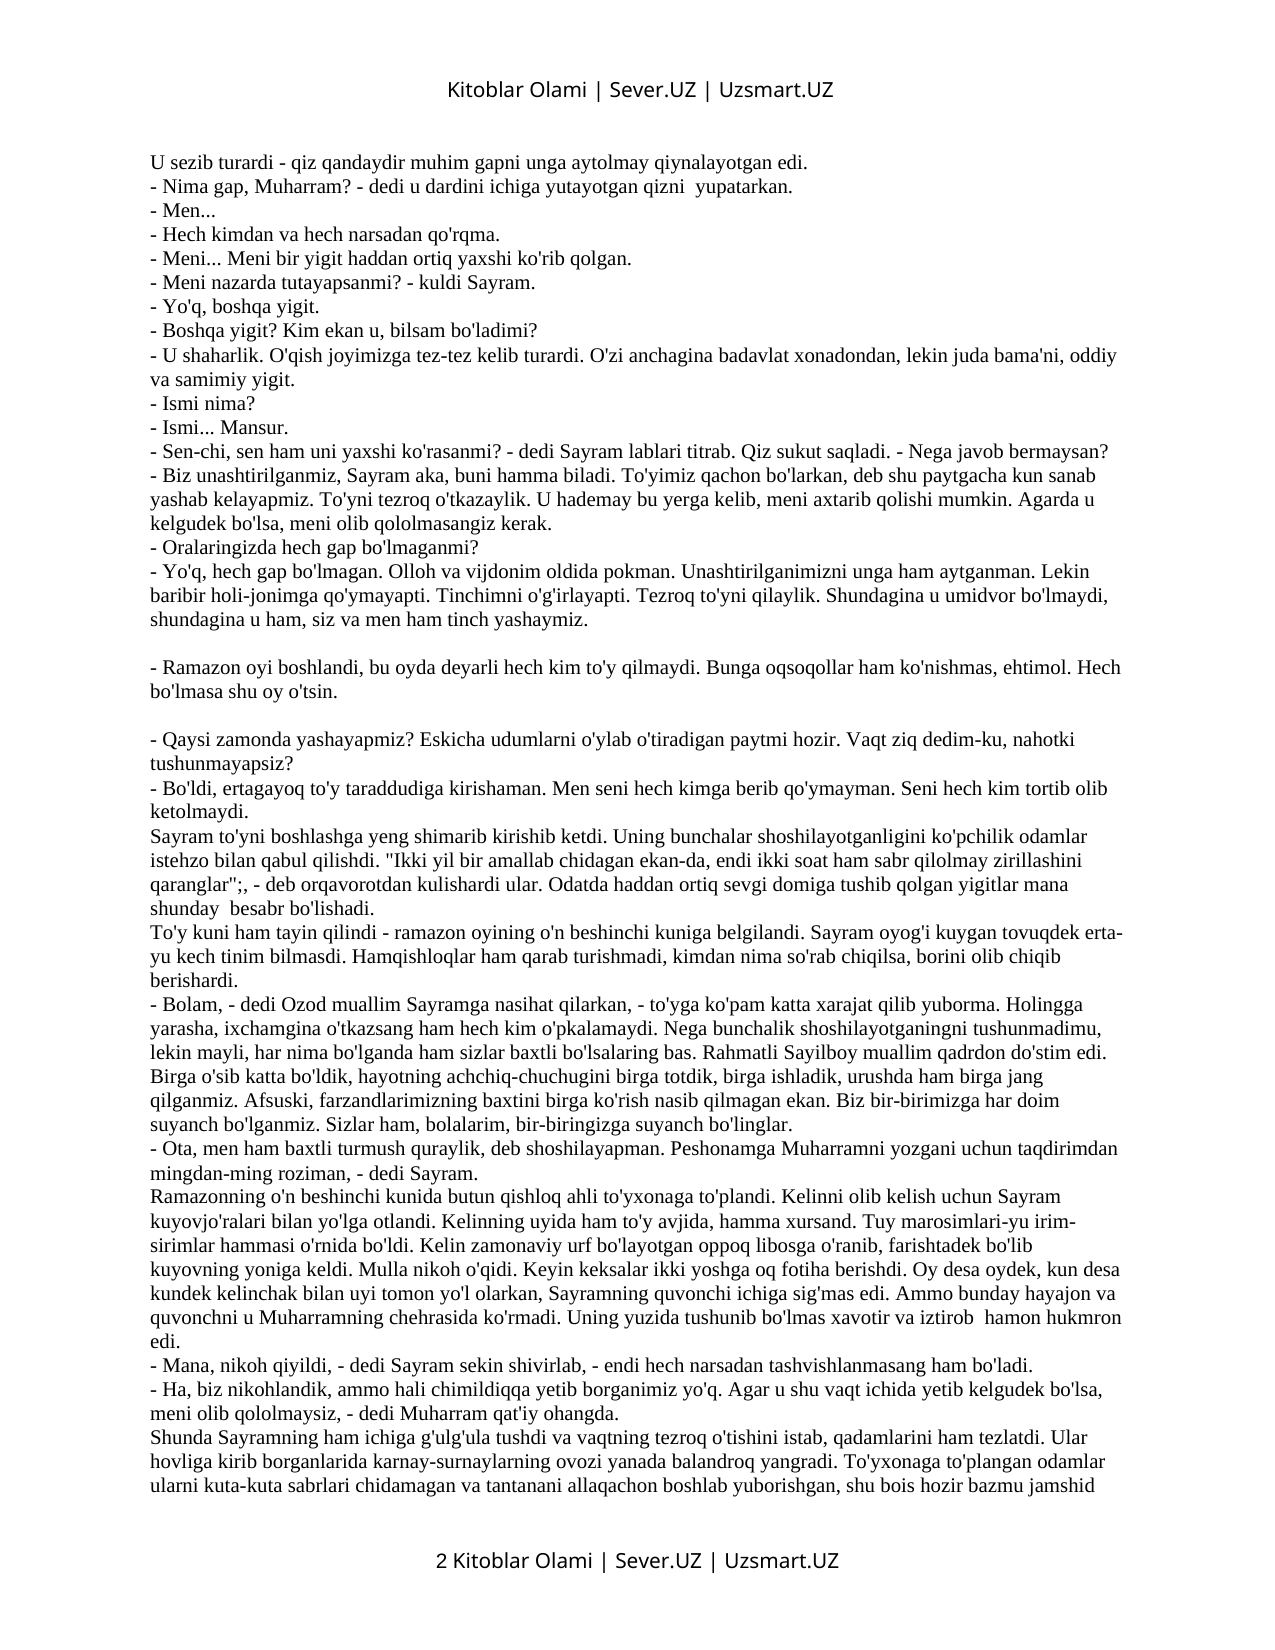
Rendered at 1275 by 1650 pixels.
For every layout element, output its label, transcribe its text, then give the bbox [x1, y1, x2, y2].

text - Bo'ldi, ertagayoq to'y taraddudiga kirishaman. Men seni hech kimga berib qo'ymayman. Seni hech kim tortib olib ketolmaydi. [150, 775, 1125, 823]
text Sayram to'yni boshlashga yeng shimarib kirishib ketdi. Uning bunchalar shoshilayotganligini ko'pchilik odamlar istehzo bilan qabul qilishdi. "Ikki yil bir amallab chidagan ekan-da, endi ikki soat ham sabr qilolmay zirillashini qaranglar";, - deb orqavorotdan kulishardi ular. Odatda haddan ortiq sevgi domiga tushib qolgan yigitlar mana shunday besabr bo'lishadi. [150, 823, 1125, 920]
text - Oralaringizda hech gap bo'lmaganmi? [150, 535, 1125, 559]
text - U shaharlik. O'qish joyimizga tez-tez kelib turardi. O'zi anchagina badavlat xonadondan, lekin juda bama'ni, oddiy va samimiy yigit. [150, 342, 1125, 391]
text - Bolam, - dedi Ozod muallim Sayramga nasihat qilarkan, - to'yga ko'pam katta xarajat qilib yuborma. Holingga yarasha, ixchamgina o'tkazsang ham hech kim o'pkalamaydi. Nega bunchalik shoshilayotganingni tushunmadimu, lekin mayli, har nima bo'lganda ham sizlar baxtli bo'lsalaring bas. Rahmatli Sayilboy muallim qadrdon do'stim edi. Birga o'sib katta bo'ldik, hayotning achchiq-chuchugini birga totdik, birga ishladik, urushda ham birga jang qilganmiz. Afsuski, farzandlarimizning baxtini birga ko'rish nasib qilmagan ekan. Biz bir-birimizga har doim suyanch bo'lganmiz. Sizlar ham, bolalarim, bir-biringizga suyanch bo'linglar. [150, 992, 1125, 1136]
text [150, 1425, 1125, 1497]
text - Meni nazarda tutayapsanmi? - kuldi Sayram. [150, 270, 1125, 294]
text - Sen-chi, sen ham uni yaxshi ko'rasanmi? - dedi Sayram lablari titrab. Qiz sukut saqladi. - Nega javob bermaysan? [150, 439, 1125, 463]
text - Hech kimdan va hech narsadan qo'rqma. [150, 222, 1125, 246]
text Ramazonning o'n beshinchi kunida butun qishloq ahli to'yxonaga to'plandi. Kelinni olib kelish uchun Sayram kuyovjo'ralari bilan yo'lga otlandi. Kelinning uyida ham to'y avjida, hamma xursand. Tuy marosimlari-yu irim-sirimlar hammasi o'rnida bo'ldi. Kelin zamonaviy urf bo'layotgan oppoq libosga o'ranib, farishtadek bo'lib kuyovning yoniga keldi. Mulla nikoh o'qidi. Keyin keksalar ikki yoshga oq fotiha berishdi. Oy desa oydek, kun desa kundek kelinchak bilan uyi tomon yo'l olarkan, Sayramning quvonchi ichiga sig'mas edi. Ammo bunday hayajon va quvonchni u Muharramning chehrasida ko'rmadi. Uning yuzida tushunib bo'lmas xavotir va iztirob hamon hukmron edi. [150, 1184, 1125, 1353]
text - Mana, nikoh qiyildi, - dedi Sayram sekin shivirlab, - endi hech narsadan tashvishlanmasang ham bo'ladi. [150, 1353, 1125, 1377]
text - Ismi... Mansur. [150, 415, 1125, 439]
text - Ramazon oyi boshlandi, bu oyda deyarli hech kim to'y qilmaydi. Bunga oqsoqollar ham ko'nishmas, ehtimol. Hech bo'lmasa shu oy o'tsin. [150, 655, 1125, 703]
text - Men... [150, 198, 1125, 222]
text To'y kuni ham tayin qilindi - ramazon oyining o'n beshinchi kuniga belgilandi. Sayram oyog'i kuygan tovuqdek erta-yu kech tinim bilmasdi. Hamqishloqlar ham qarab turishmadi, kimdan nima so'rab chiqilsa, borini olib chiqib berishardi. [150, 920, 1125, 992]
text - Meni... Meni bir yigit haddan ortiq yaxshi ko'rib qolgan. [150, 246, 1125, 270]
text - Yo'q, hech gap bo'lmagan. Olloh va vijdonim oldida pokman. Unashtirilganimizni unga ham aytganman. Lekin baribir holi-jonimga qo'ymayapti. Tinchimni o'g'irlayapti. Tezroq to'yni qilaylik. Shundagina u umidvor bo'lmaydi, shundagina u ham, siz va men ham tinch yashaymiz. [150, 559, 1125, 631]
text - Ota, men ham baxtli turmush quraylik, deb shoshilayapman. Peshonamga Muharramni yozgani uchun taqdirimdan mingdan-ming roziman, - dedi Sayram. [150, 1136, 1125, 1184]
text - Boshqa yigit? Kim ekan u, bilsam bo'ladimi? [150, 318, 1125, 342]
text - Qaysi zamonda yashayapmiz? Eskicha udumlarni o'ylab o'tiradigan paytmi hozir. Vaqt ziq dedim-ku, nahotki tushunmayapsiz? [150, 727, 1125, 775]
text - Biz unashtirilganmiz, Sayram aka, buni hamma biladi. To'yimiz qachon bo'larkan, deb shu paytgacha kun sanab yashab kelayapmiz. To'yni tezroq o'tkazaylik. U hademay bu yerga kelib, meni axtarib qolishi mumkin. Agarda u kelgudek bo'lsa, meni olib qololmasangiz kerak. [150, 463, 1125, 535]
text - Nima gap, Muharram? - dedi u dardini ichiga yutayotgan qizni yupatarkan. [150, 174, 1125, 198]
text - Ismi nima? [150, 391, 1125, 415]
text - Yo'q, boshqa yigit. [150, 294, 1125, 318]
text U sezib turardi - qiz qandaydir muhim gapni unga aytolmay qiynalayotgan edi. [150, 150, 1125, 174]
text - Ha, biz nikohlandik, ammo hali chimildiqqa yetib borganimiz yo'q. Agar u shu vaqt ichida yetib kelgudek bo'lsa, meni olib qololmaysiz, - dedi Muharram qat'iy ohangda. [150, 1377, 1125, 1425]
